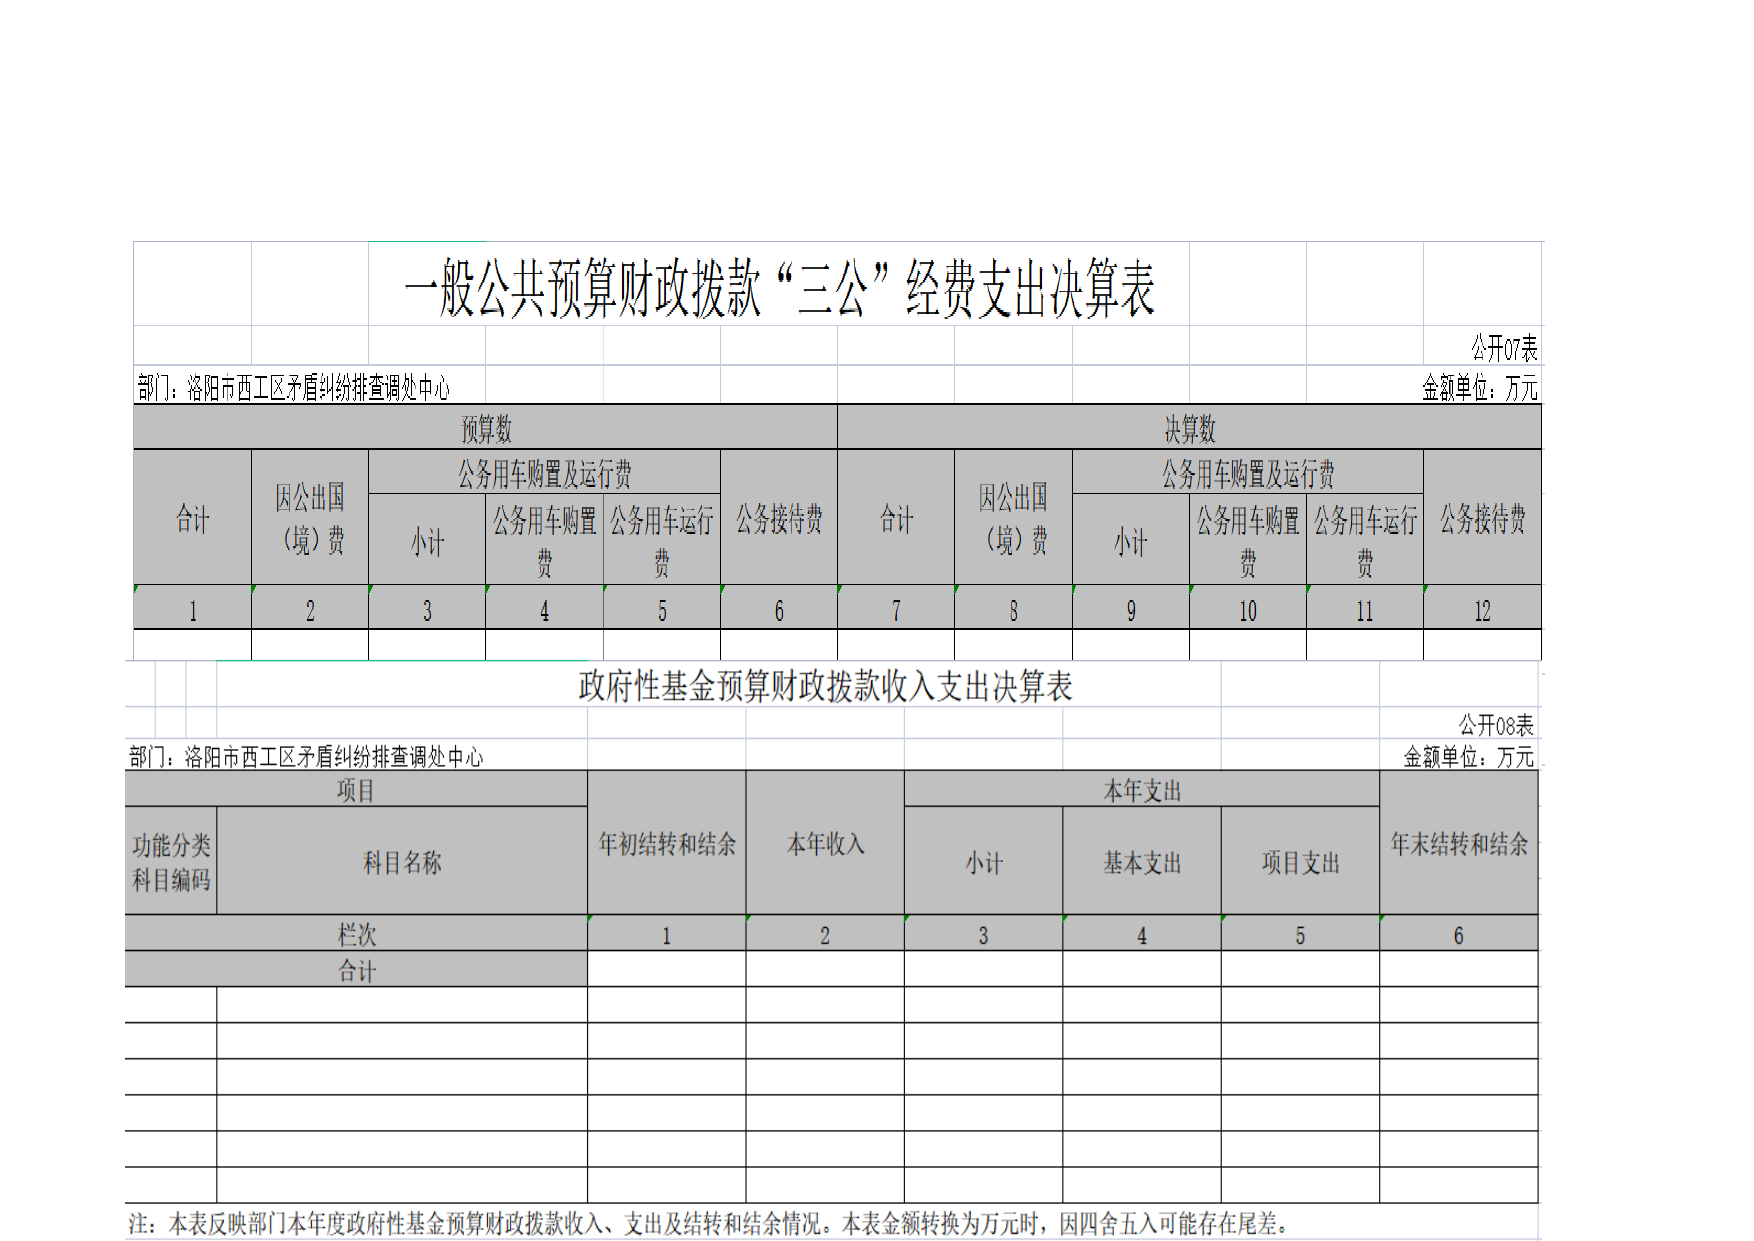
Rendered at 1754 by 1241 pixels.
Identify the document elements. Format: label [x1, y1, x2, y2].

picture [125, 241, 1545, 1241]
